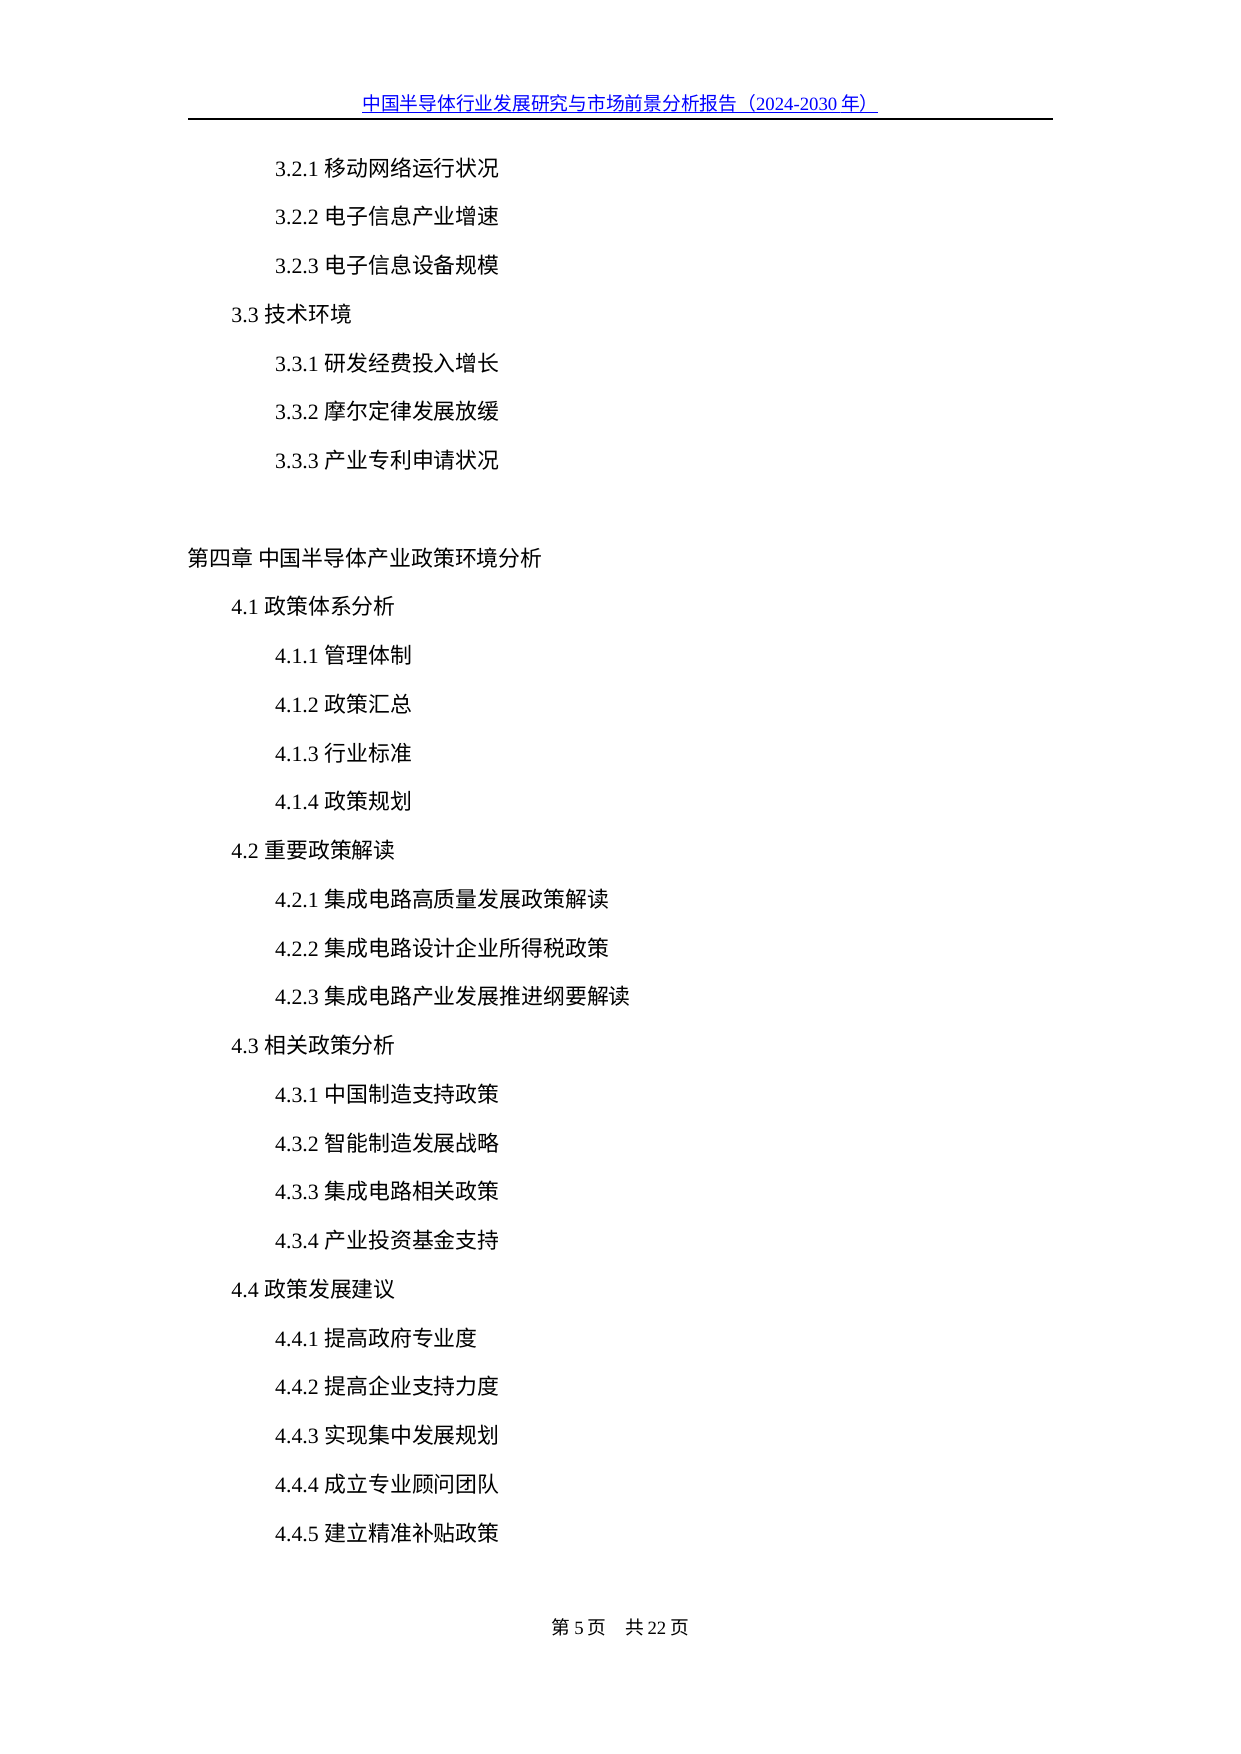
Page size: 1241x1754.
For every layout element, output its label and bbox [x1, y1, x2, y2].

text [187, 150, 1053, 1548]
